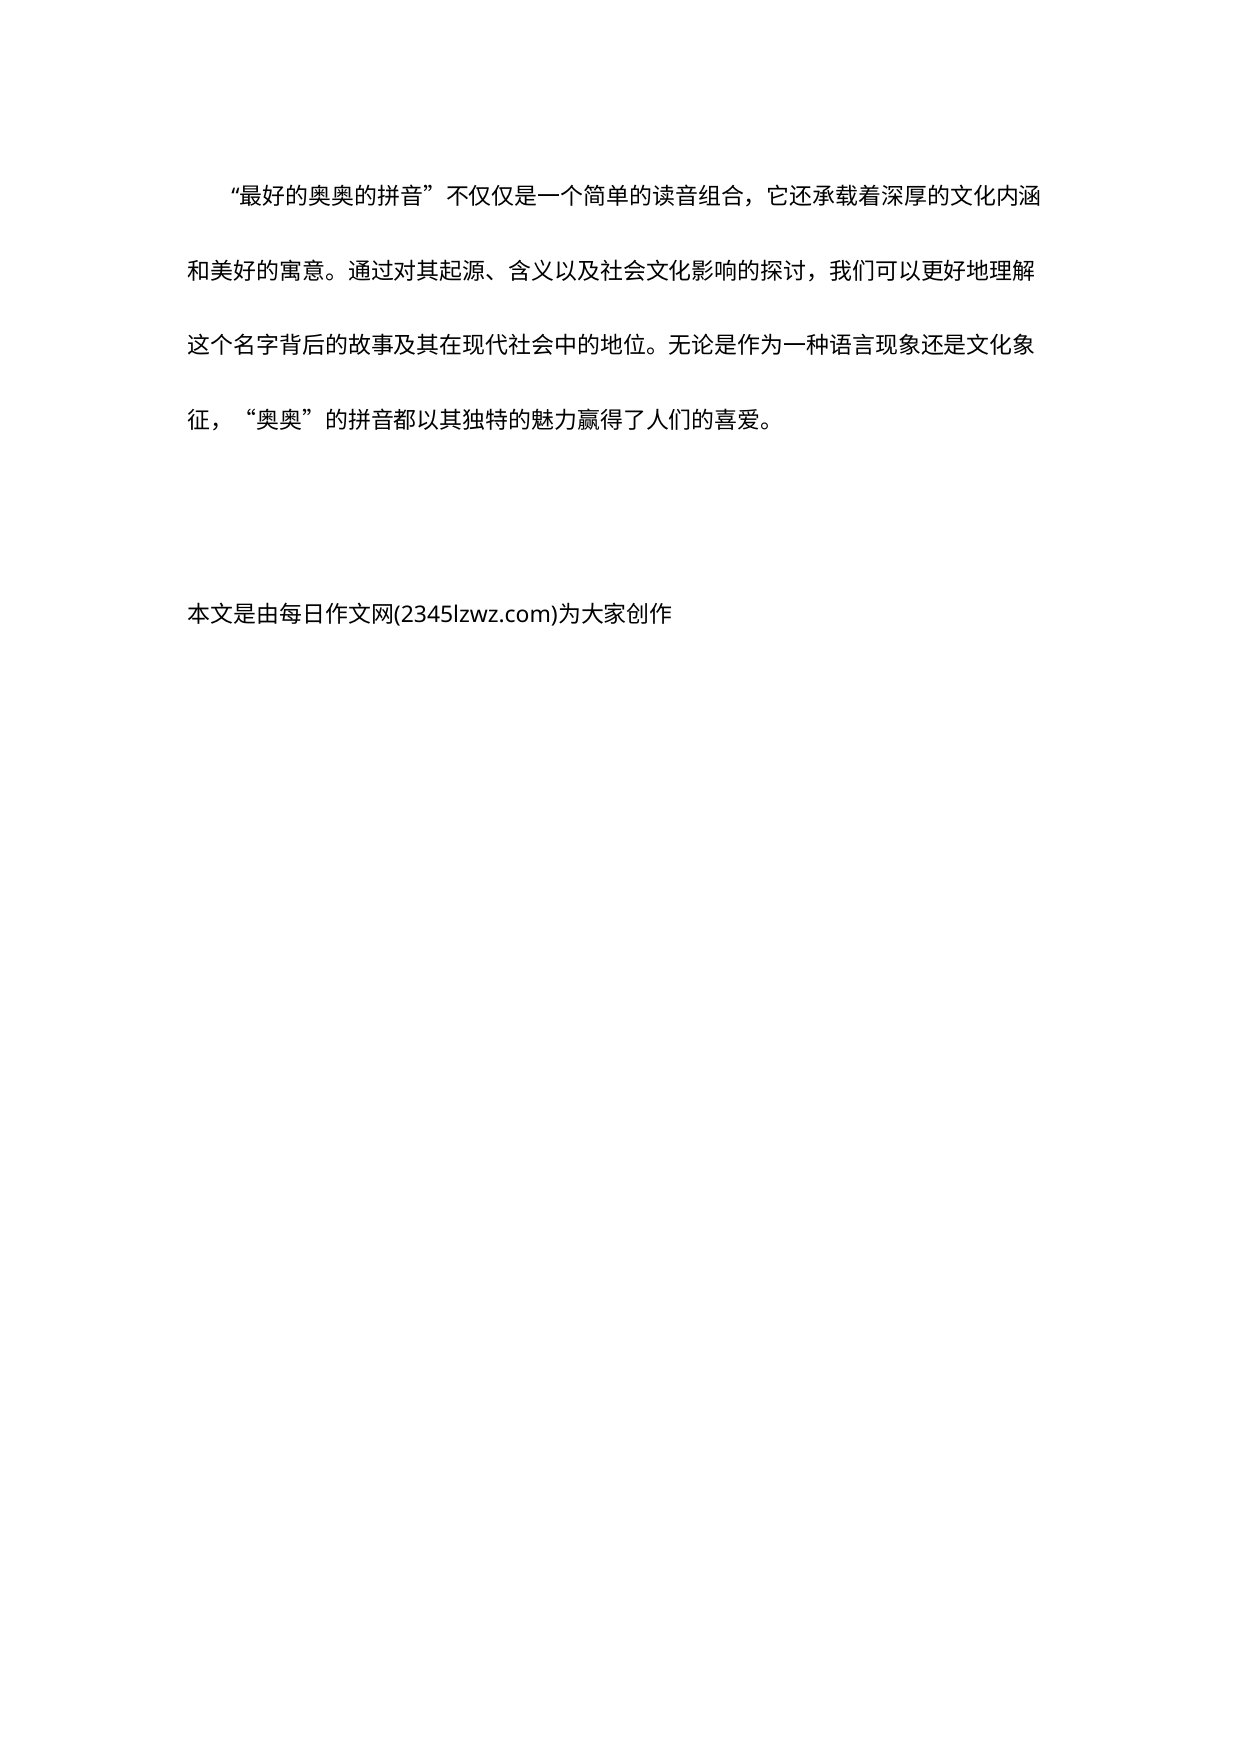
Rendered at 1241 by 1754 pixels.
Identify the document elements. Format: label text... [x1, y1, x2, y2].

text 本文是由每日作文网(2345lzwz.com)为大家创作 [187, 580, 1053, 645]
text “最好的奥奥的拼音”不仅仅是一个简单的读音组合，它还承载着深厚的文化内涵和美好的寓意。通过对其起源、含义以及社会文化影响的探讨，我们可以更好地理解这个名字背后的故事及其在现代社会中的地位。无论是作为一种语言现象还是文化象征，“奥奥”的拼音都以其独特的魅力赢得了人们的喜爱。 [187, 162, 1053, 451]
